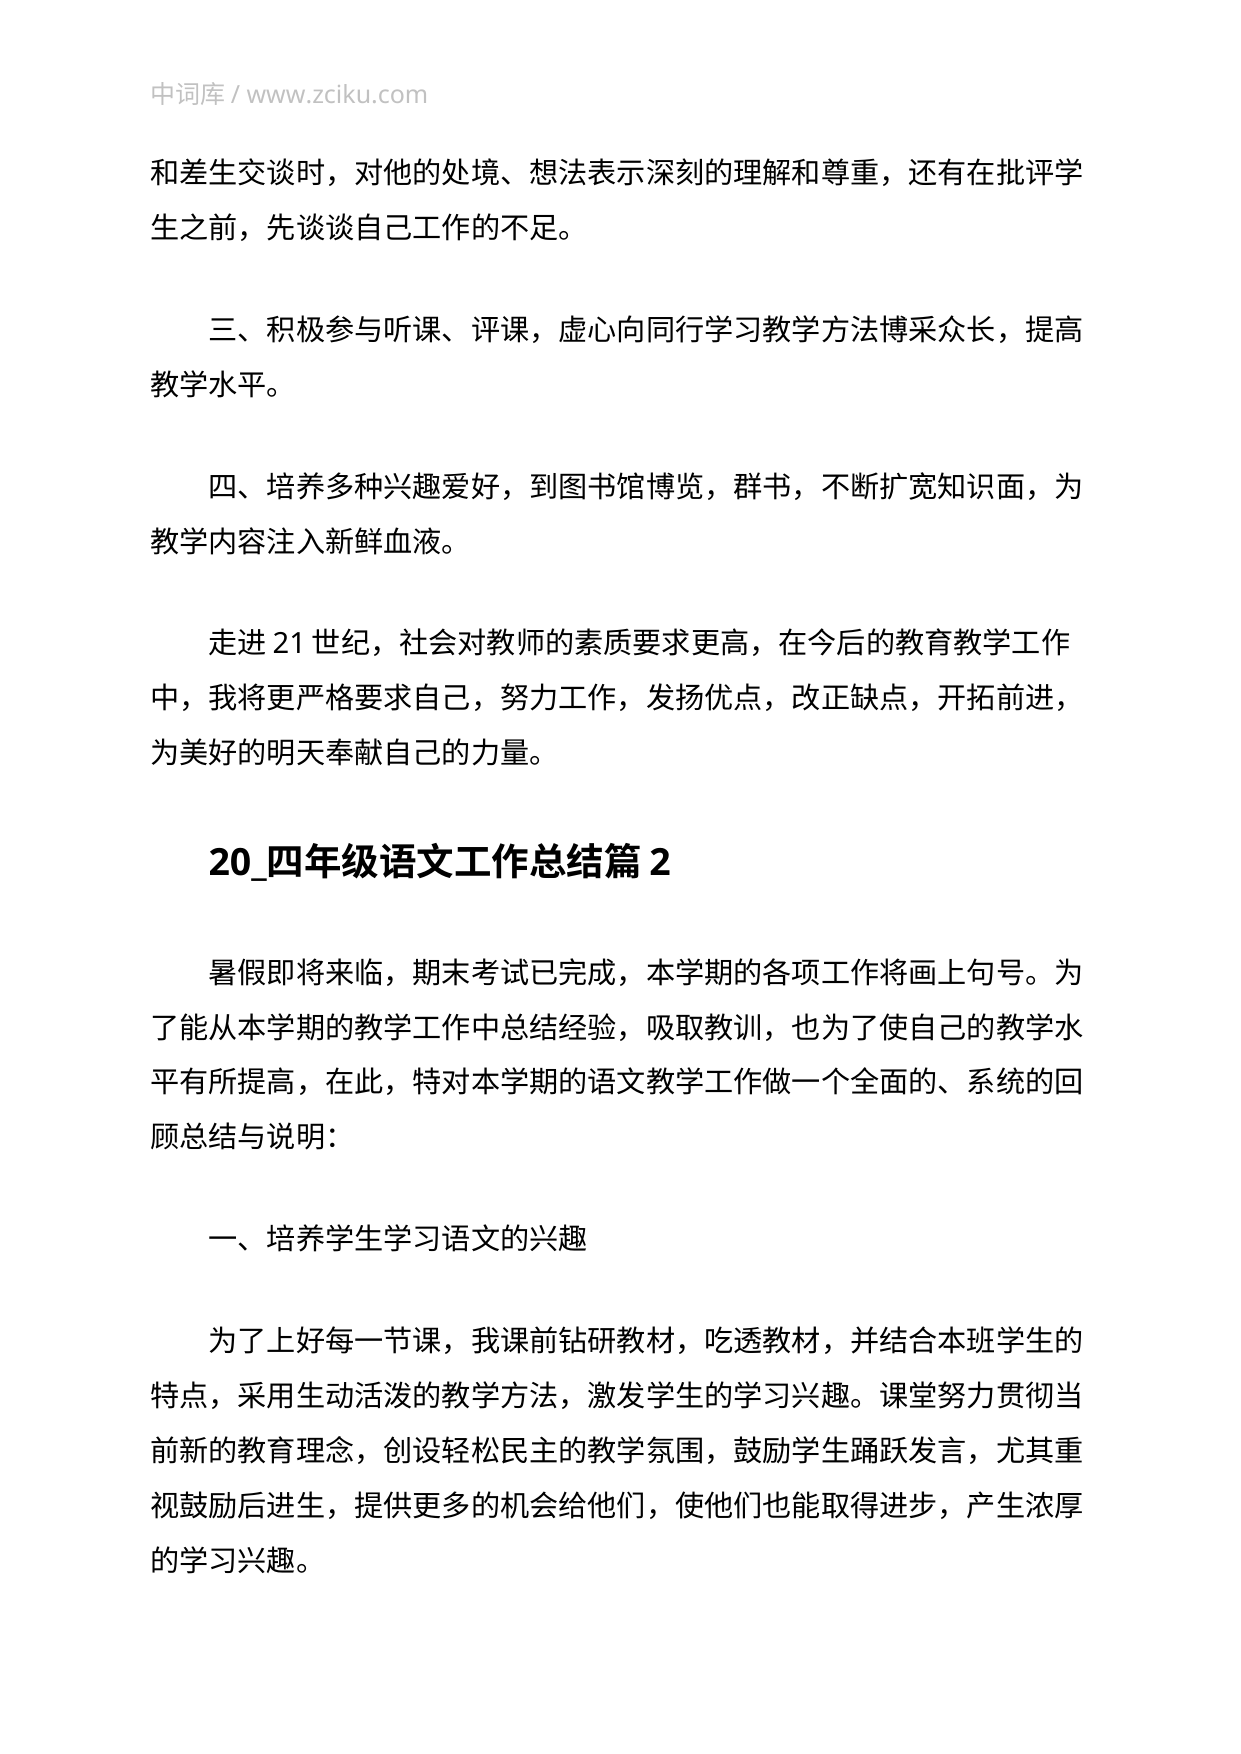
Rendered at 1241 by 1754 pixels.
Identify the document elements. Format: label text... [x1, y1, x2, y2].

text 20_四年级语文工作总结篇2 [150, 832, 1090, 886]
text 为了上好每一节课，我课前钻研教材，吃透教材，并结合本班学生的特点，采用生动活泼的教学方法，激发学生的学习兴趣。课堂努力贯彻当前新的教育理念，创设轻松民主的教学氛围，鼓励学生踊跃发言，尤其重视鼓励后进生，提供更多的机会给他们，使他们也能取得进步，产生浓厚的学习兴趣。 [150, 1317, 1090, 1579]
text 四、培养多种兴趣爱好，到图书馆博览，群书，不断扩宽知识面，为教学内容注入新鲜血液。 [150, 463, 1090, 561]
text 走进21世纪，社会对教师的素质要求更高，在今后的教育教学工作中，我将更严格要求自己，努力工作，发扬优点，改正缺点，开拓前进，为美好的明天奉献自己的力量。 [150, 620, 1090, 772]
text 三、积极参与听课、评课，虚心向同行学习教学方法博采众长，提高教学水平。 [150, 307, 1090, 404]
text 暑假即将来临，期末考试已完成，本学期的各项工作将画上句号。为了能从本学期的教学工作中总结经验，吸取教训，也为了使自己的教学水平有所提高，在此，特对本学期的语文教学工作做一个全面的、系统的回顾总结与说明： [150, 949, 1090, 1156]
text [150, 150, 1090, 247]
text 一、培养学生学习语文的兴趣 [150, 1216, 1090, 1258]
